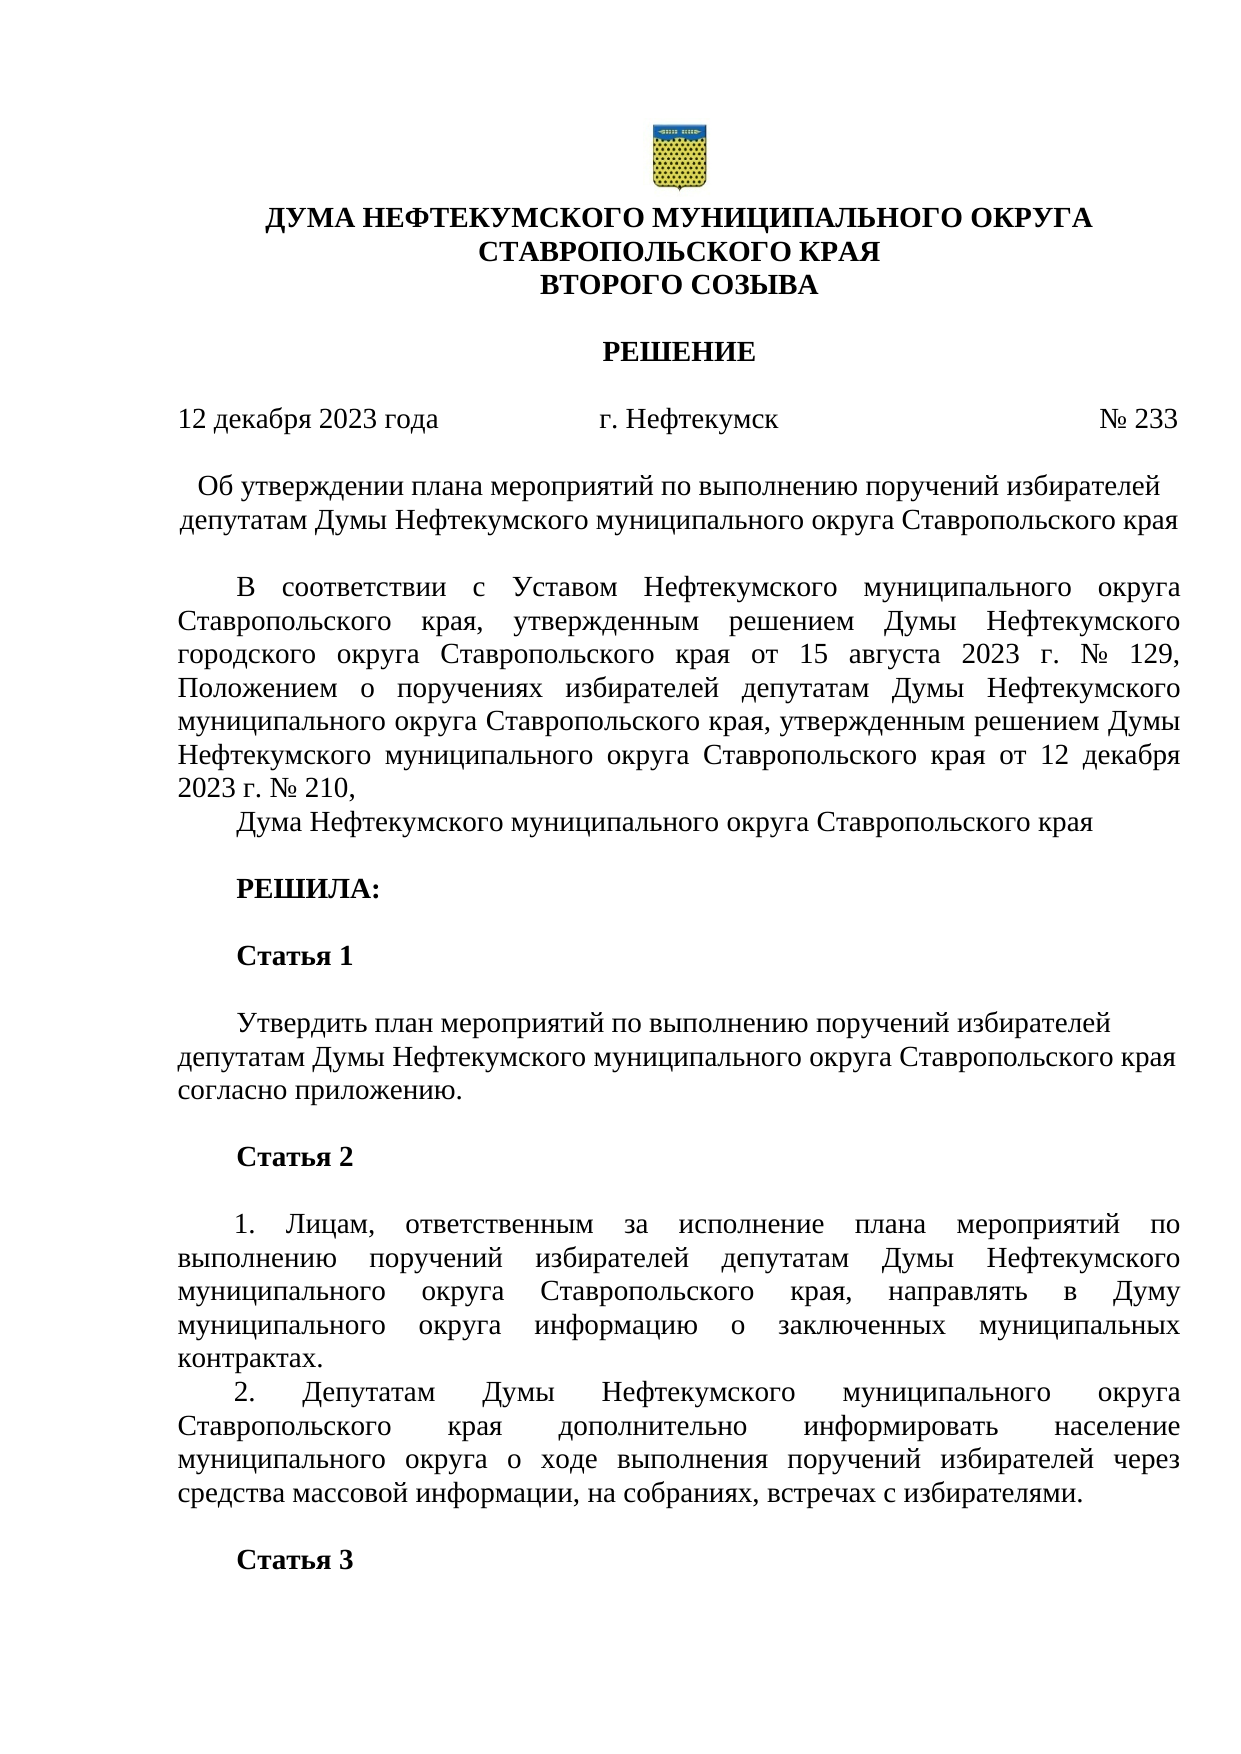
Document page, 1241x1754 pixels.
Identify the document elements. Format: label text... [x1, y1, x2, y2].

text СТАВРОПОЛЬСКОГО КРАЯ [177, 234, 1181, 267]
text Статья 3 [177, 1542, 1181, 1575]
text 12 декабря 2023 года г. Нефтекумск № 233 [177, 401, 1181, 435]
text Об утверждении плана мероприятий по выполнению поручений избирателей депутатам Думы Нефтекумского муниципального округа Ставропольского края [177, 468, 1181, 536]
picture [643, 118, 716, 201]
text Статья 2 [177, 1139, 1181, 1173]
text 2. Депутатам Думы Нефтекумского муниципального округа Ставропольского края дополнительно информировать население муниципального округа о ходе выполнения поручений избирателей через средства массовой информации, на собраниях, встречах с избирателями. [177, 1374, 1181, 1508]
text 1. Лицам, ответственным за исполнение плана мероприятий по выполнению поручений избирателей депутатам Думы Нефтекумского муниципального округа Ставропольского края, направлять в Думу муниципального округа информацию о заключенных муниципальных контрактах. [177, 1206, 1181, 1374]
text Дума Нефтекумского муниципального округа Ставропольского края [177, 804, 1181, 837]
text РЕШЕНИЕ [177, 334, 1181, 368]
text Статья 1 [177, 938, 1181, 972]
text ВТОРОГО СОЗЫВА [177, 267, 1181, 301]
text ДУМА НЕФТЕКУМСКОГО МУНИЦИПАЛЬНОГО ОКРУГА [177, 200, 1181, 234]
text решилА: [177, 871, 1181, 904]
text Утвердить план мероприятий по выполнению поручений избирателей депутатам Думы Нефтекумского муниципального округа Ставропольского края согласно приложению. [177, 1005, 1181, 1106]
title В соответствии с Уставом Нефтекумского муниципального округа Ставропольского края, утвержденным решением Думы Нефтекумского городского округа Ставропольского края от 15 августа 2023 г. № 129, Положением о поручениях избирателей депутатам Думы Нефтекумского муниципального округа Ставропольского края, утвержденным решением Думы Нефтекумского муниципального округа Ставропольского края от 12 декабря 2023 г. № 210, [177, 569, 1181, 804]
